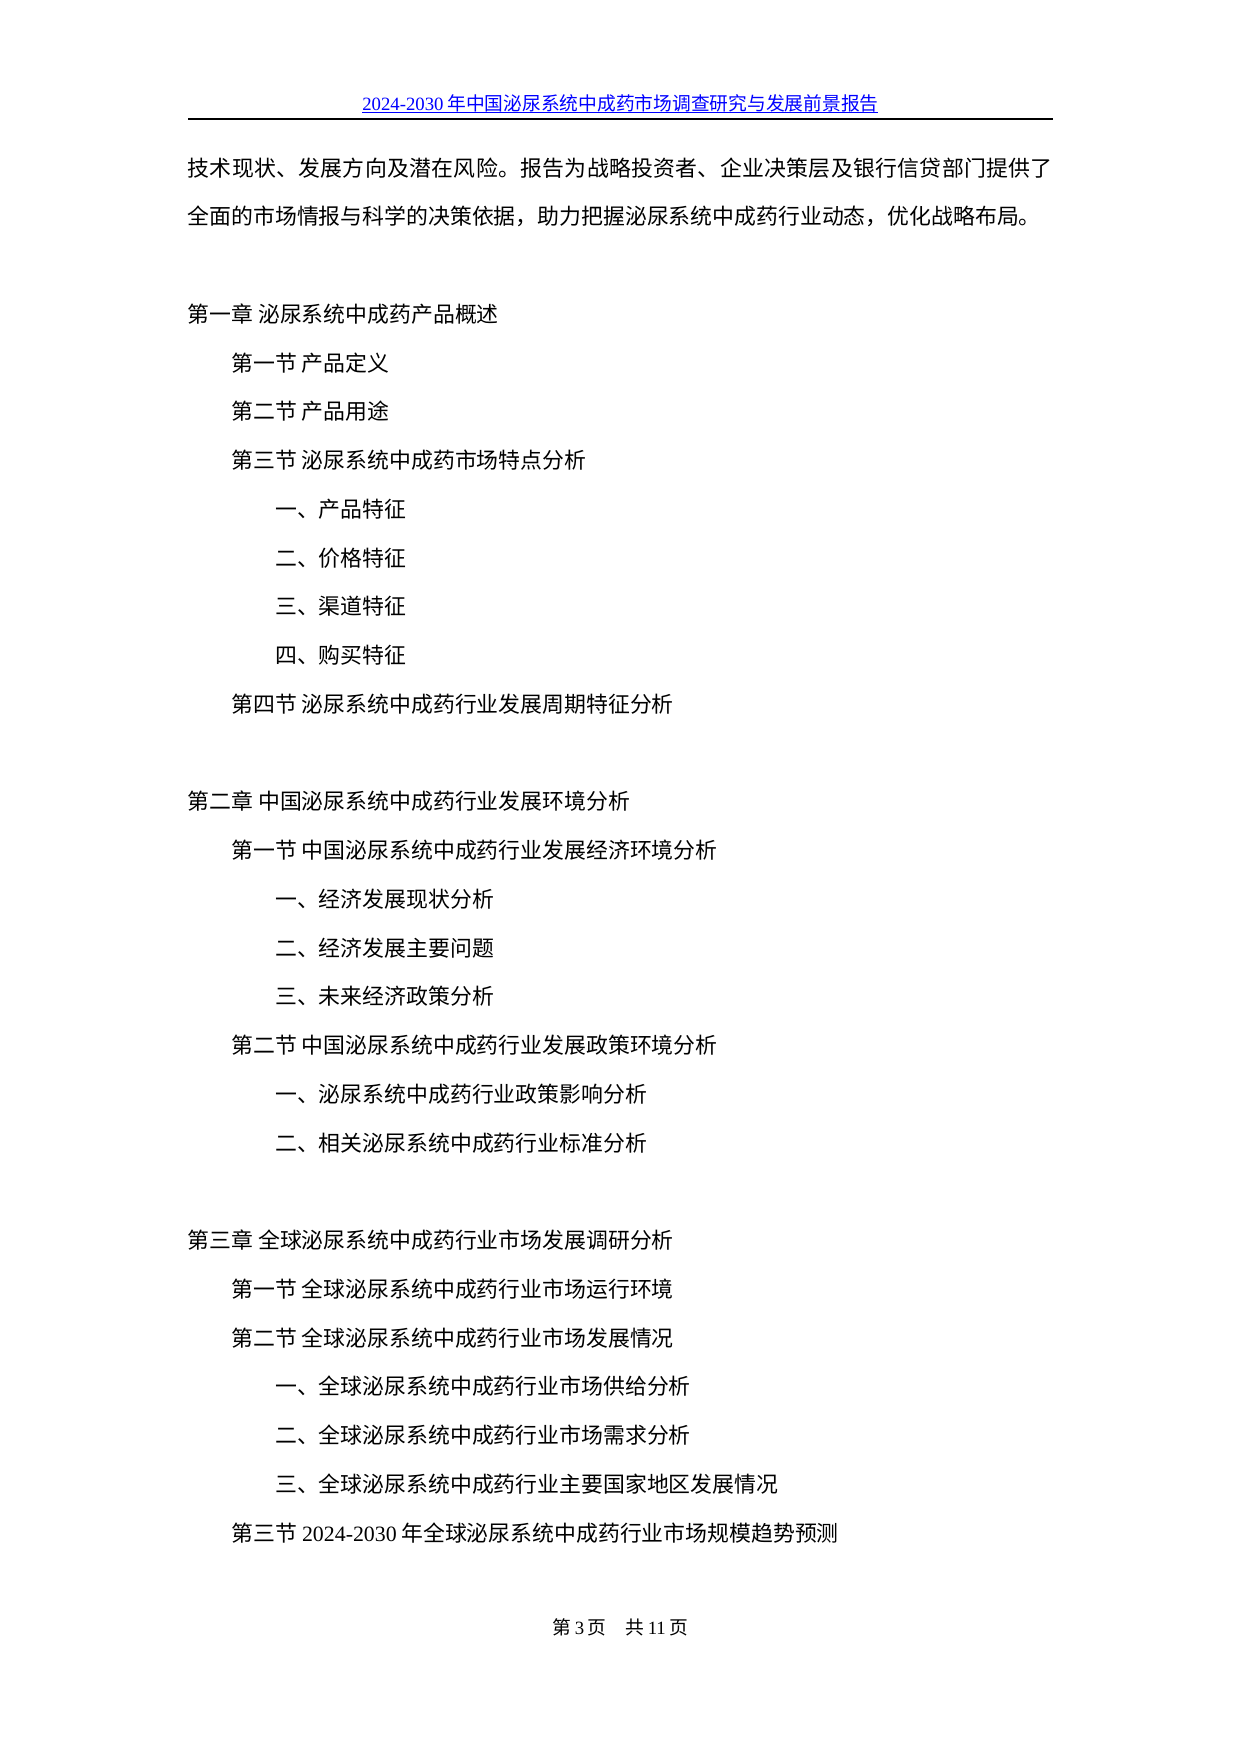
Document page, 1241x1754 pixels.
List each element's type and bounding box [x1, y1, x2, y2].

text [187, 150, 1053, 1548]
